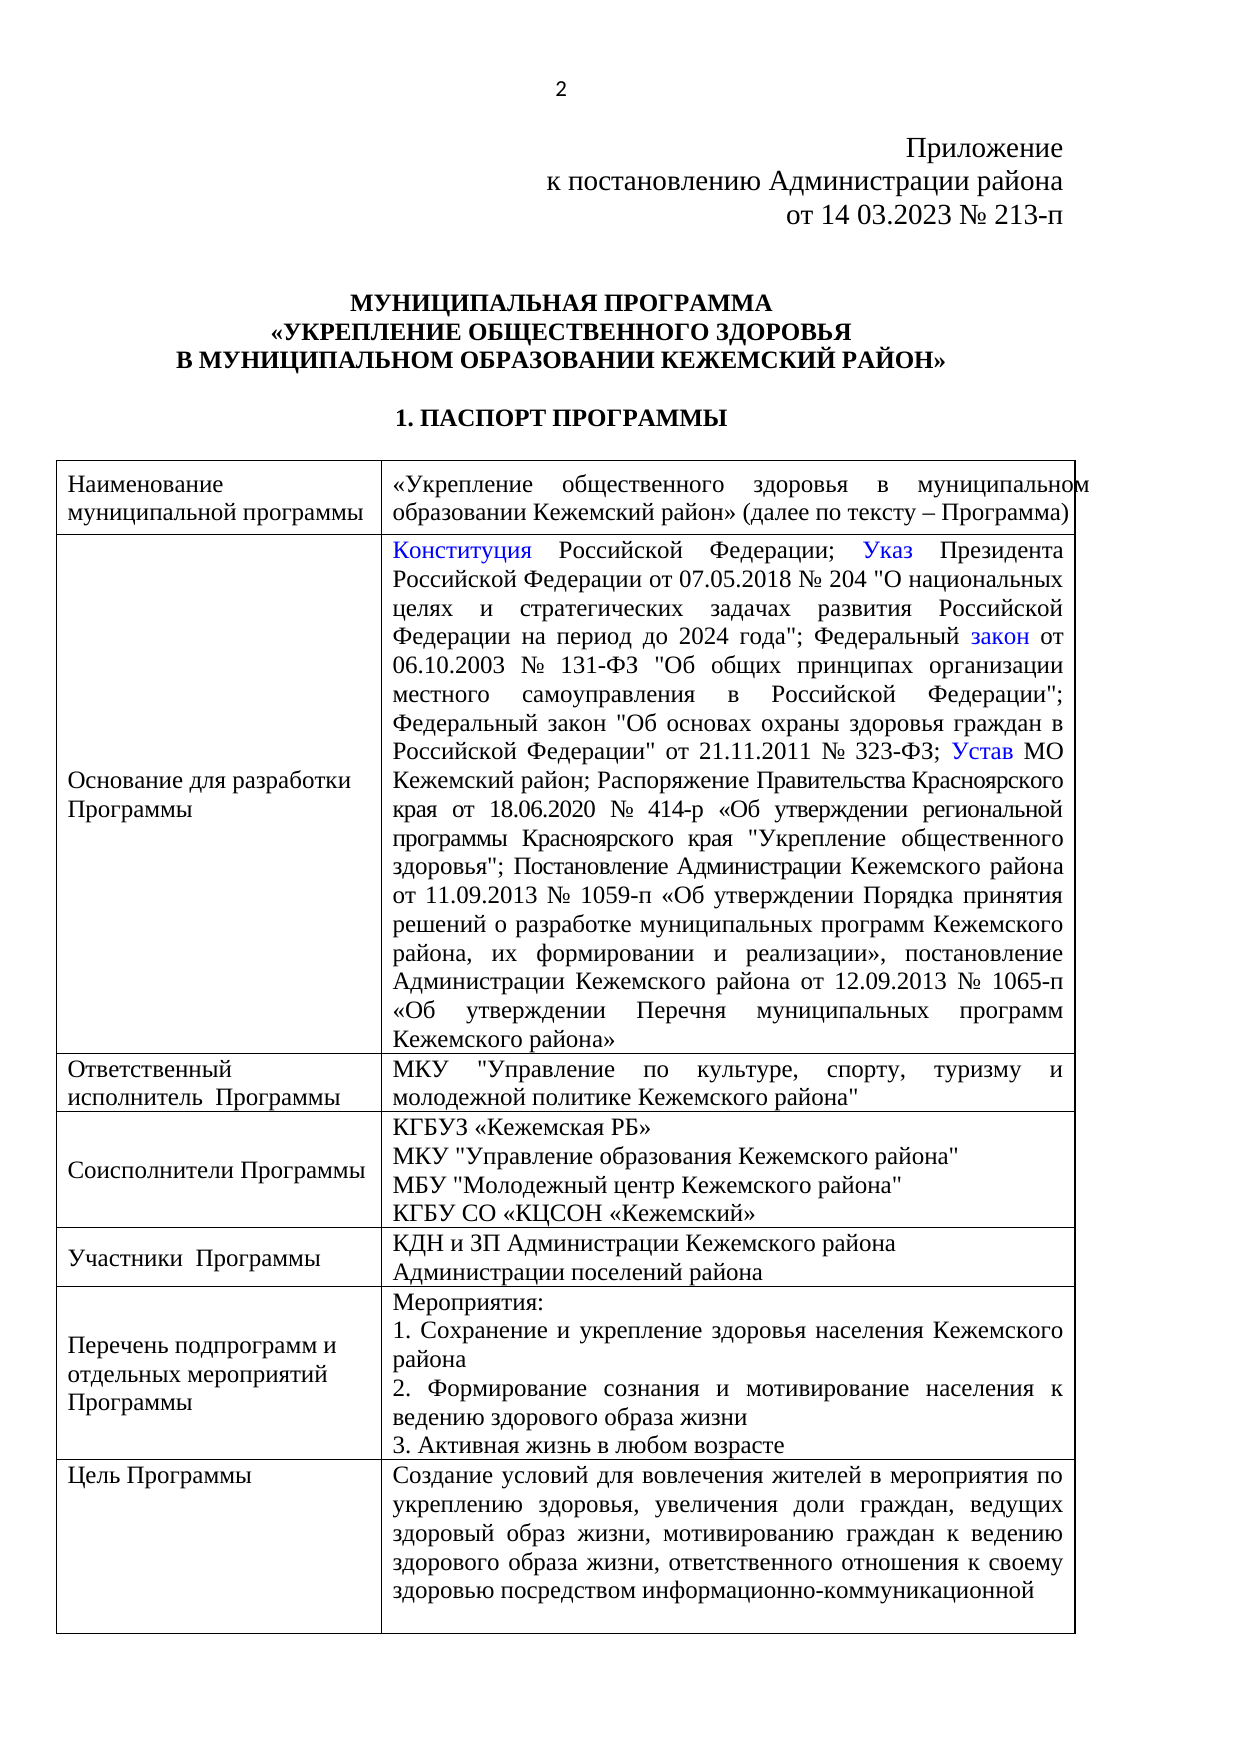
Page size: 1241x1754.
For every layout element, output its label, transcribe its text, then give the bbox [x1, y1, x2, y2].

table_cell Ответственный исполнитель Программы [57, 1054, 381, 1111]
text В МУНИЦИПАЛЬНОМ ОБРАЗОВАНИИ КЕЖЕМСКИЙ РАЙОН» [59, 346, 1063, 374]
table_cell Участники Программы [57, 1228, 381, 1286]
table_cell Основание для разработки Программы [57, 535, 381, 1053]
text 1. ПАСПОРТ ПРОГРАММЫ [59, 403, 1063, 432]
text Приложение [59, 130, 1063, 163]
text к постановлению Администрации района [59, 163, 1063, 197]
text от 14 03.2023 № 213-п [59, 197, 1063, 230]
table_header Наименование муниципальной программы [57, 461, 381, 534]
table_cell Мероприятия: 1. Сохранение и укрепление здоровья населения Кежемского района 2. Формирование сознания и мотивирование населения к ведению здорового образа жизни 3. Активная жизнь в любом возрасте [382, 1287, 1074, 1459]
table_cell Соисполнители Программы [57, 1112, 381, 1227]
table_cell Конституция Российской Федерации; Указ Президента Российской Федерации от 07.05.2018 № 204 "О национальных целях и стратегических задачах развития Российской Федерации на период до 2024 года"; Федеральный закон от 06.10.2003 № 131-ФЗ "Об общих принципах организации местного самоуправления в Российской Федерации"; Федеральный закон "Об основах охраны здоровья граждан в Российской Федерации" от 21.11.2011 № 323-ФЗ; Устав МО Кежемский район; Распоряжение Правительства Красноярского края от 18.06.2020 № 414-р «Об утверждении региональной программы Красноярского края "Укрепление общественного здоровья"; Постановление Администрации Кежемского района от 11.09.2013 № 1059-п «Об утверждении Порядка принятия решений о разработке муниципальных программ Кежемского района, их формировании и реализации», постановление Администрации Кежемского района от 12.09.2013 № 1065-п «Об утверждении Перечня муниципальных программ Кежемского района» [382, 535, 1074, 1053]
table_header «Укрепление общественного здоровья в муниципальном образовании Кежемский район» (далее по тексту – Программа) [382, 461, 1074, 534]
table_cell МКУ "Управление по культуре, спорту, туризму и молодежной политике Кежемского района" [382, 1054, 1074, 1111]
text МУНИЦИПАЛЬНАЯ ПРОГРАММА [59, 288, 1063, 317]
text «УКРЕПЛЕНИЕ ОБЩЕСТВЕННОГО ЗДОРОВЬЯ [59, 317, 1063, 346]
table_cell КДН и ЗП Администрации Кежемского района Администрации поселений района [382, 1228, 1074, 1286]
table_cell Перечень подпрограмм и отдельных мероприятий Программы [57, 1287, 381, 1459]
table_cell КГБУЗ «Кежемская РБ» МКУ "Управление образования Кежемского района" МБУ "Молодежный центр Кежемского района" КГБУ СО «КЦСОН «Кежемский» [382, 1112, 1074, 1227]
table_cell Цель Программы [57, 1460, 381, 1633]
